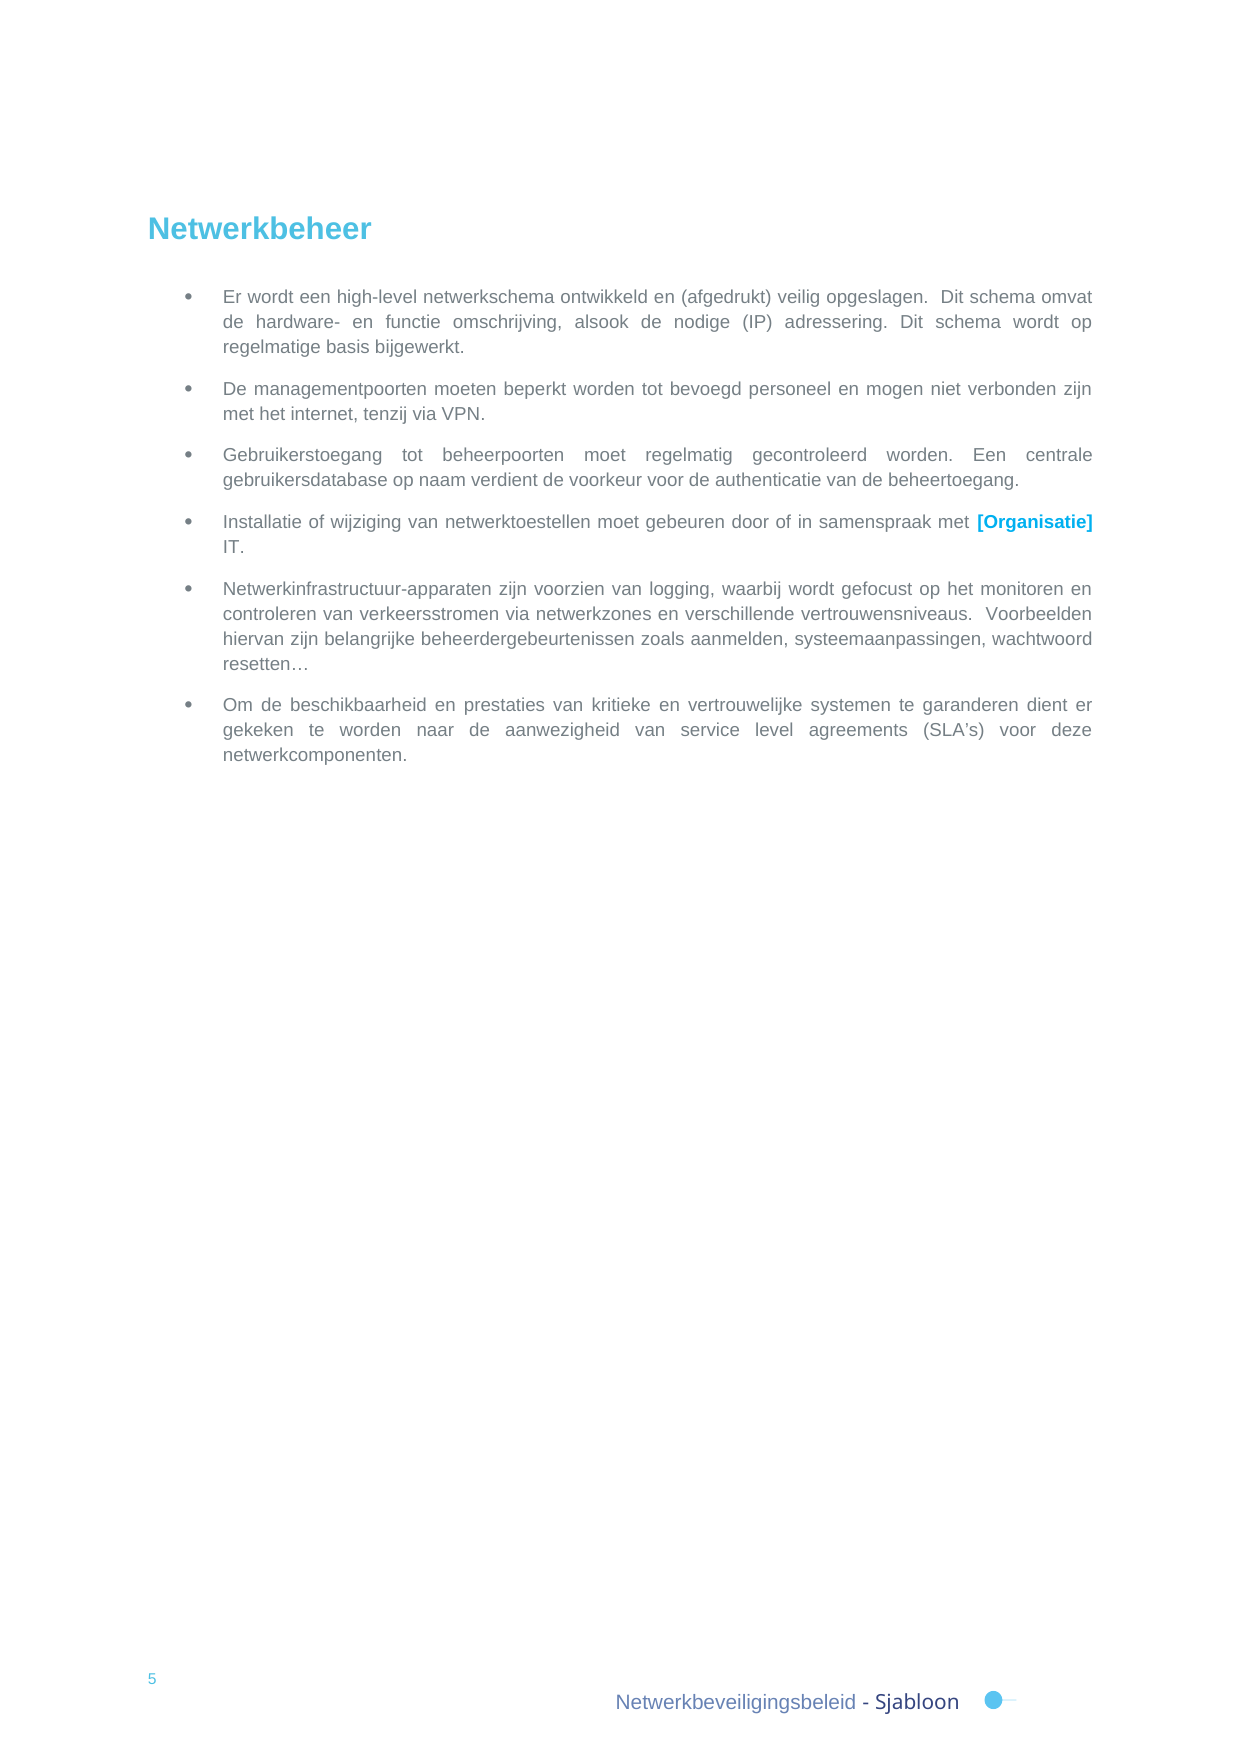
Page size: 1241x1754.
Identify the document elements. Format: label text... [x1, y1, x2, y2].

list Om de beschikbaarheid en prestaties van kritieke en vertrouwelijke systemen te garanderen dient er gekeken te worden naar de aanwezigheid van service level agreements (SLA’s) voor deze netwerkcomponenten. [185, 692, 1093, 767]
list Gebruikerstoegang tot beheerpoorten moet regelmatig gecontroleerd worden. Een centrale gebruikersdatabase op naam verdient de voorkeur voor de authenticatie van de beheertoegang. [185, 442, 1093, 492]
subtitle Netwerkbeheer [148, 210, 1093, 246]
list Netwerkinfrastructuur-apparaten zijn voorzien van logging, waarbij wordt gefocust op het monitoren en controleren van verkeersstromen via netwerkzones en verschillende vertrouwensniveaus. Voorbeelden hiervan zijn belangrijke beheerdergebeurtenissen zoals aanmelden, systeemaanpassingen, wachtwoord resetten… [185, 575, 1093, 675]
list Installatie of wijziging van netwerktoestellen moet gebeuren door of in samenspraak met [Organisatie] IT. [185, 508, 1093, 558]
list De managementpoorten moeten beperkt worden tot bevoegd personeel en mogen niet verbonden zijn met het internet, tenzij via VPN. [185, 375, 1093, 425]
list Er wordt een high-level netwerkschema ontwikkeld en (afgedrukt) veilig opgeslagen. Dit schema omvat de hardware- en functie omschrijving, alsook de nodige (IP) adressering. Dit schema wordt op regelmatige basis bijgewerkt. [185, 283, 1093, 358]
picture [981, 1690, 1020, 1710]
